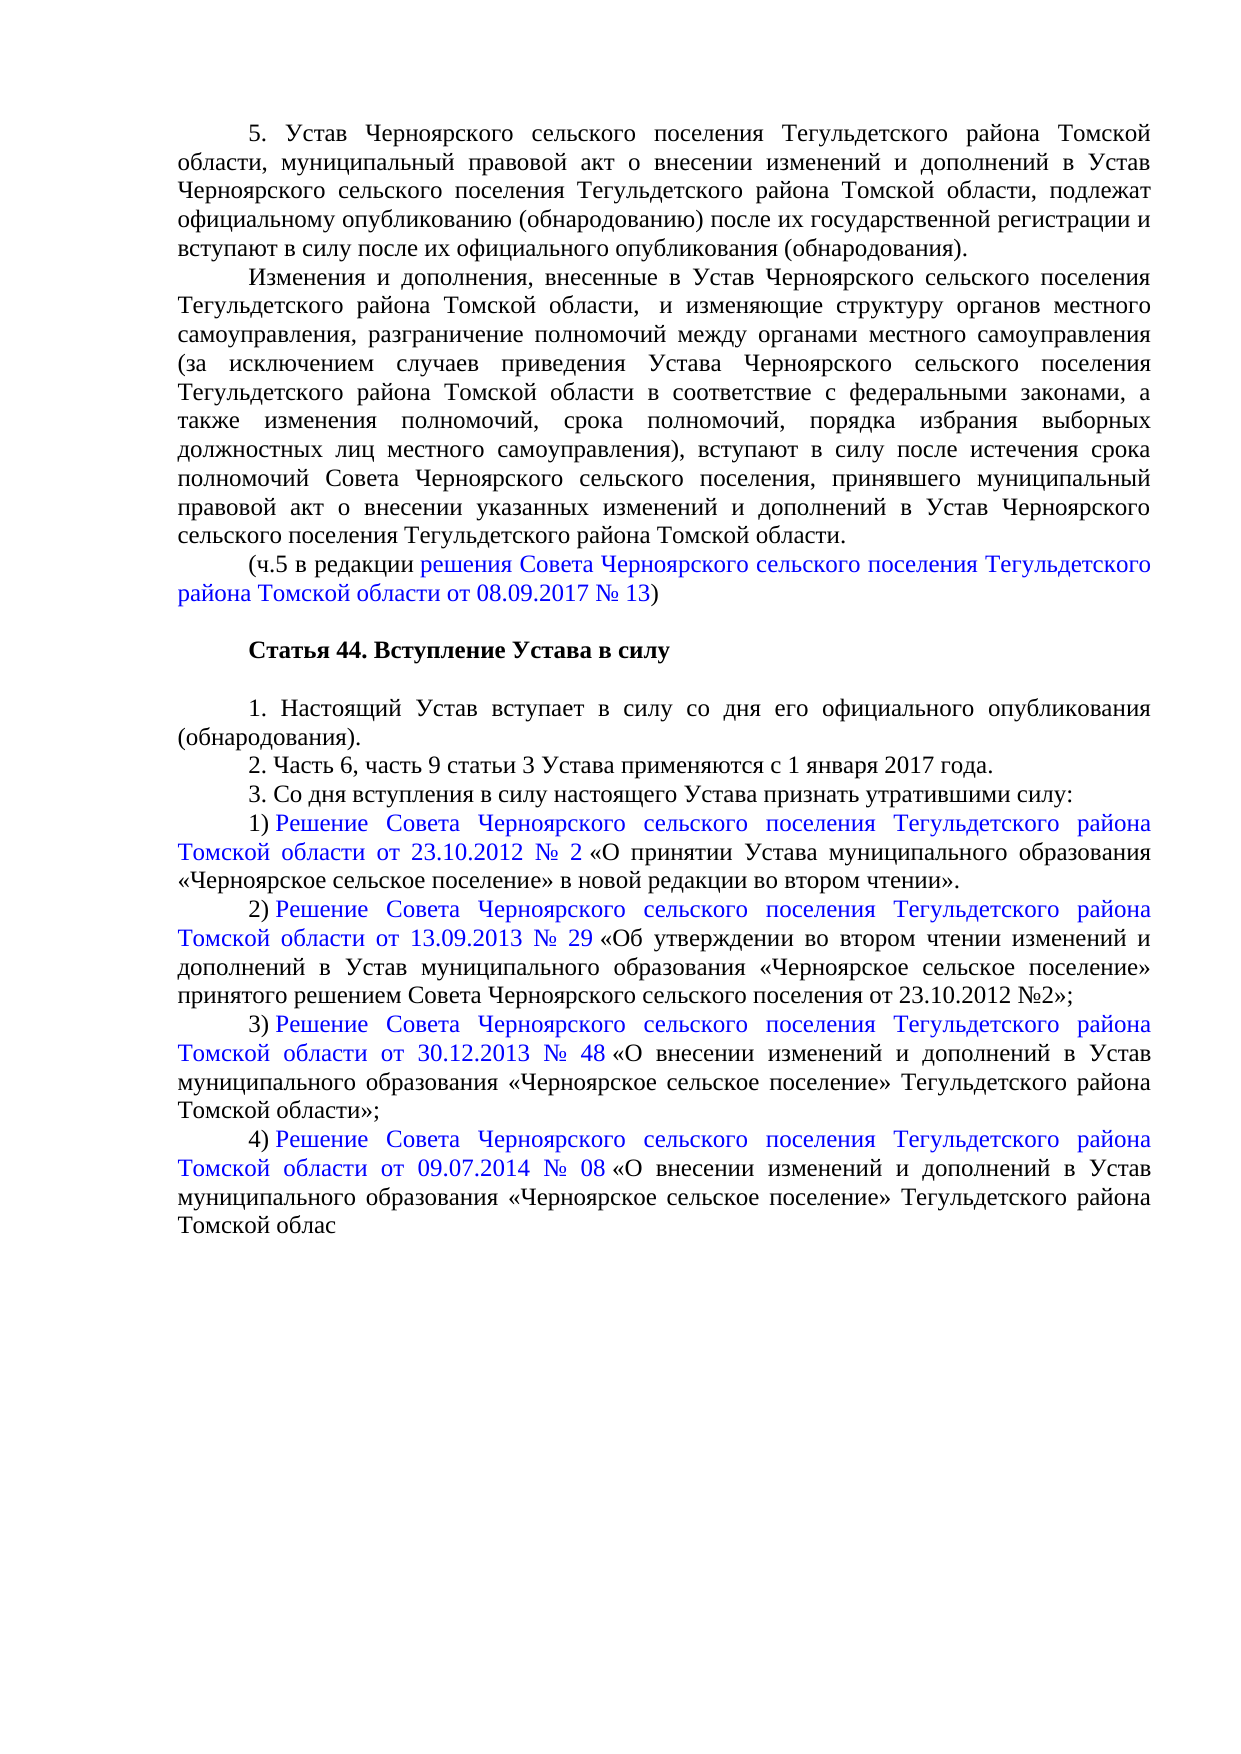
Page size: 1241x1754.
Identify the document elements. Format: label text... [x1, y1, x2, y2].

text 2) Решение Совета Черноярского сельского поселения Тегульдетского района Томской области от 13.09.2013 № 29 «Об утверждении во втором чтении изменений и дополнений в Устав муниципального образования «Черноярское сельское поселение» принятого решением Совета Черноярского сельского поселения от 23.10.2012 №2»; [177, 894, 1152, 1009]
text 1. Настоящий Устав вступает в силу со дня его официального опубликования (обнародования). [177, 693, 1152, 751]
text 1) Решение Совета Черноярского сельского поселения Тегульдетского района Томской области от 23.10.2012 № 2 «О принятии Устава муниципального образования «Черноярское сельское поселение» в новой редакции во втором чтении». [177, 808, 1152, 894]
text 3) Решение Совета Черноярского сельского поселения Тегульдетского района Томской области от 30.12.2013 № 48 «О внесении изменений и дополнений в Устав муниципального образования «Черноярское сельское поселение» Тегульдетского района Томской области»; [177, 1009, 1152, 1124]
text 3. Со дня вступления в силу настоящего Устава признать утратившими силу: [177, 779, 1152, 808]
text 4) Решение Совета Черноярского сельского поселения Тегульдетского района Томской области от 09.07.2014 № 08 «О внесении изменений и дополнений в Устав муниципального образования «Черноярское сельское поселение» Тегульдетского района Томской облас [177, 1124, 1152, 1239]
text 5. Устав Черноярского сельского поселения Тегульдетского района Томской области, муниципальный правовой акт о внесении изменений и дополнений в Устав Черноярского сельского поселения Тегульдетского района Томской области, подлежат официальному опубликованию (обнародованию) после их государственной регистрации и вступают в силу после их официального опубликования (обнародования). [177, 118, 1152, 262]
text Изменения и дополнения, внесенные в Устав Черноярского сельского поселения Тегульдетского района Томской области, и изменяющие структуру органов местного самоуправления, разграничение полномочий между органами местного самоуправления (за исключением случаев приведения Устава Черноярского сельского поселения Тегульдетского района Томской области в соответствие с федеральными законами, а также изменения полномочий, срока полномочий, порядка избрания выборных должностных лиц местного самоуправления), вступают в силу после истечения срока полномочий Совета Черноярского сельского поселения, принявшего муниципальный правовой акт о внесении указанных изменений и дополнений в Устав Черноярского сельского поселения Тегульдетского района Томской области. [177, 262, 1152, 549]
text (ч.5 в редакции решения Совета Черноярского сельского поселения Тегульдетского района Томской области от 08.09.2017 № 13) [177, 549, 1152, 607]
text 2. Часть 6, часть 9 статьи 3 Устава применяются с 1 января 2017 года. [177, 751, 1152, 779]
text Статья 44. Вступление Устава в силу [177, 636, 1152, 664]
